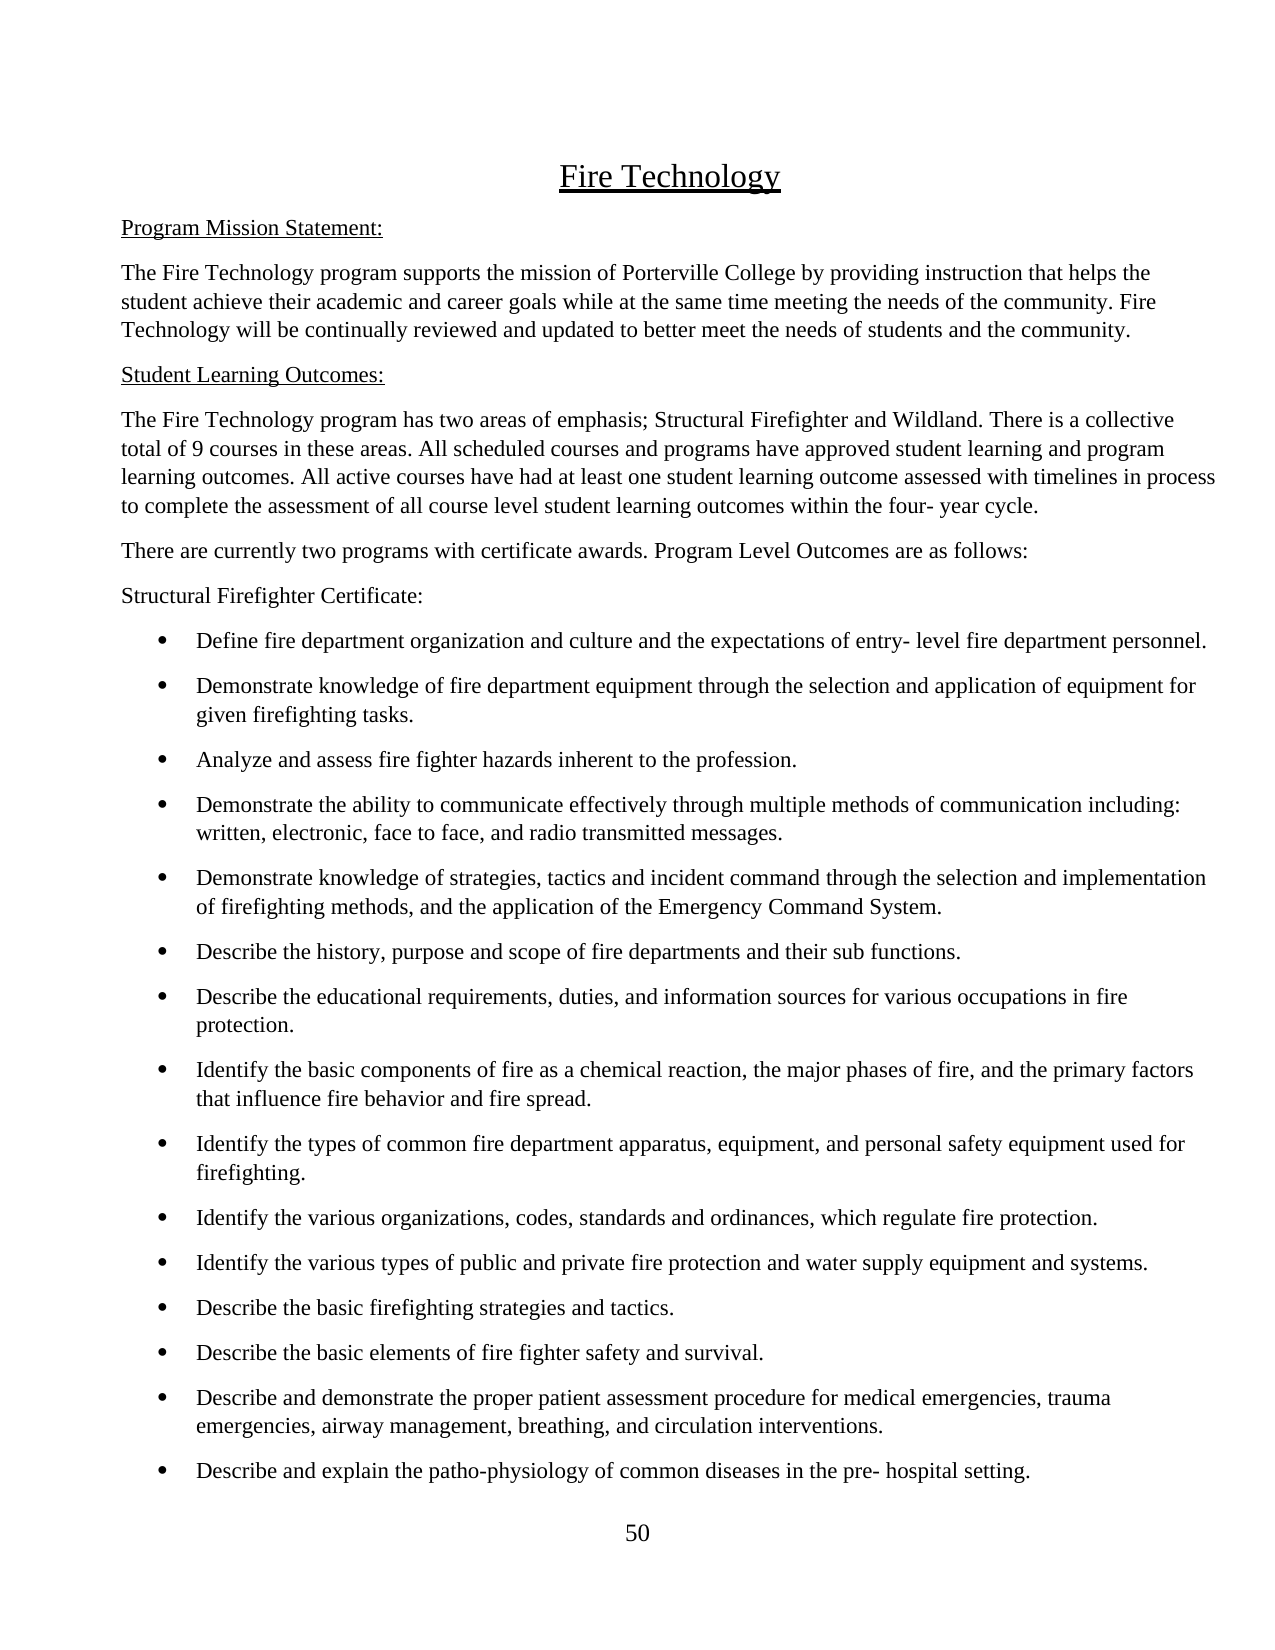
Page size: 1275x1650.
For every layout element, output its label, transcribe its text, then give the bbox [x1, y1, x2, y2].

list Demonstrate knowledge of strategies, tactics and incident command through the selection and implementation of firefighting methods, and the application of the Emergency Command System. [158, 864, 1219, 919]
list Demonstrate knowledge of fire department equipment through the selection and application of equipment for given firefighting tasks. [158, 672, 1219, 727]
list Describe the basic firefighting strategies and tactics. [158, 1294, 1219, 1320]
list Describe and explain the patho-physiology of common diseases in the pre- hospital setting. [158, 1458, 1219, 1484]
text Fire Technology [121, 156, 1219, 194]
list Describe the basic elements of fire fighter safety and survival. [158, 1339, 1219, 1365]
list Identify the types of common fire department apparatus, equipment, and personal safety equipment used for firefighting. [158, 1130, 1219, 1185]
list Describe and demonstrate the proper patient assessment procedure for medical emergencies, trauma emergencies, airway management, breathing, and circulation interventions. [158, 1384, 1219, 1439]
list Describe the educational requirements, duties, and information sources for various occupations in fire protection. [158, 983, 1219, 1038]
list Define fire department organization and culture and the expectations of entry- level fire department personnel. [158, 627, 1219, 653]
text The Fire Technology program supports the mission of Porterville College by providing instruction that helps the student achieve their academic and career goals while at the same time meeting the needs of the community. Fire Technology will be continually reviewed and updated to better meet the needs of students and the community. [121, 259, 1219, 343]
text Structural Firefighter Certificate: [121, 582, 1219, 608]
text The Fire Technology program has two areas of emphasis; Structural Firefighter and Wildland. There is a collective total of 9 courses in these areas. All scheduled courses and programs have approved student learning and program learning outcomes. All active courses have had at least one student learning outcome assessed with timelines in process to complete the assessment of all course level student learning outcomes within the four- year cycle. [121, 406, 1219, 518]
list Describe the history, purpose and scope of fire departments and their sub functions. [158, 938, 1219, 964]
text Program Mission Statement: [121, 214, 1219, 241]
list Identify the various types of public and private fire protection and water supply equipment and systems. [158, 1249, 1219, 1275]
list Identify the basic components of fire as a chemical reaction, the major phases of fire, and the primary factors that influence fire behavior and fire spread. [158, 1057, 1219, 1111]
list Identify the various organizations, codes, standards and ordinances, which regulate fire protection. [158, 1204, 1219, 1230]
list Demonstrate the ability to communicate effectively through multiple methods of communication including: written, electronic, face to face, and radio transmitted messages. [158, 791, 1219, 846]
text Student Learning Outcomes: [121, 361, 1219, 388]
list Analyze and assess fire fighter hazards inherent to the profession. [158, 746, 1219, 772]
text There are currently two programs with certificate awards. Program Level Outcomes are as follows: [121, 537, 1219, 563]
